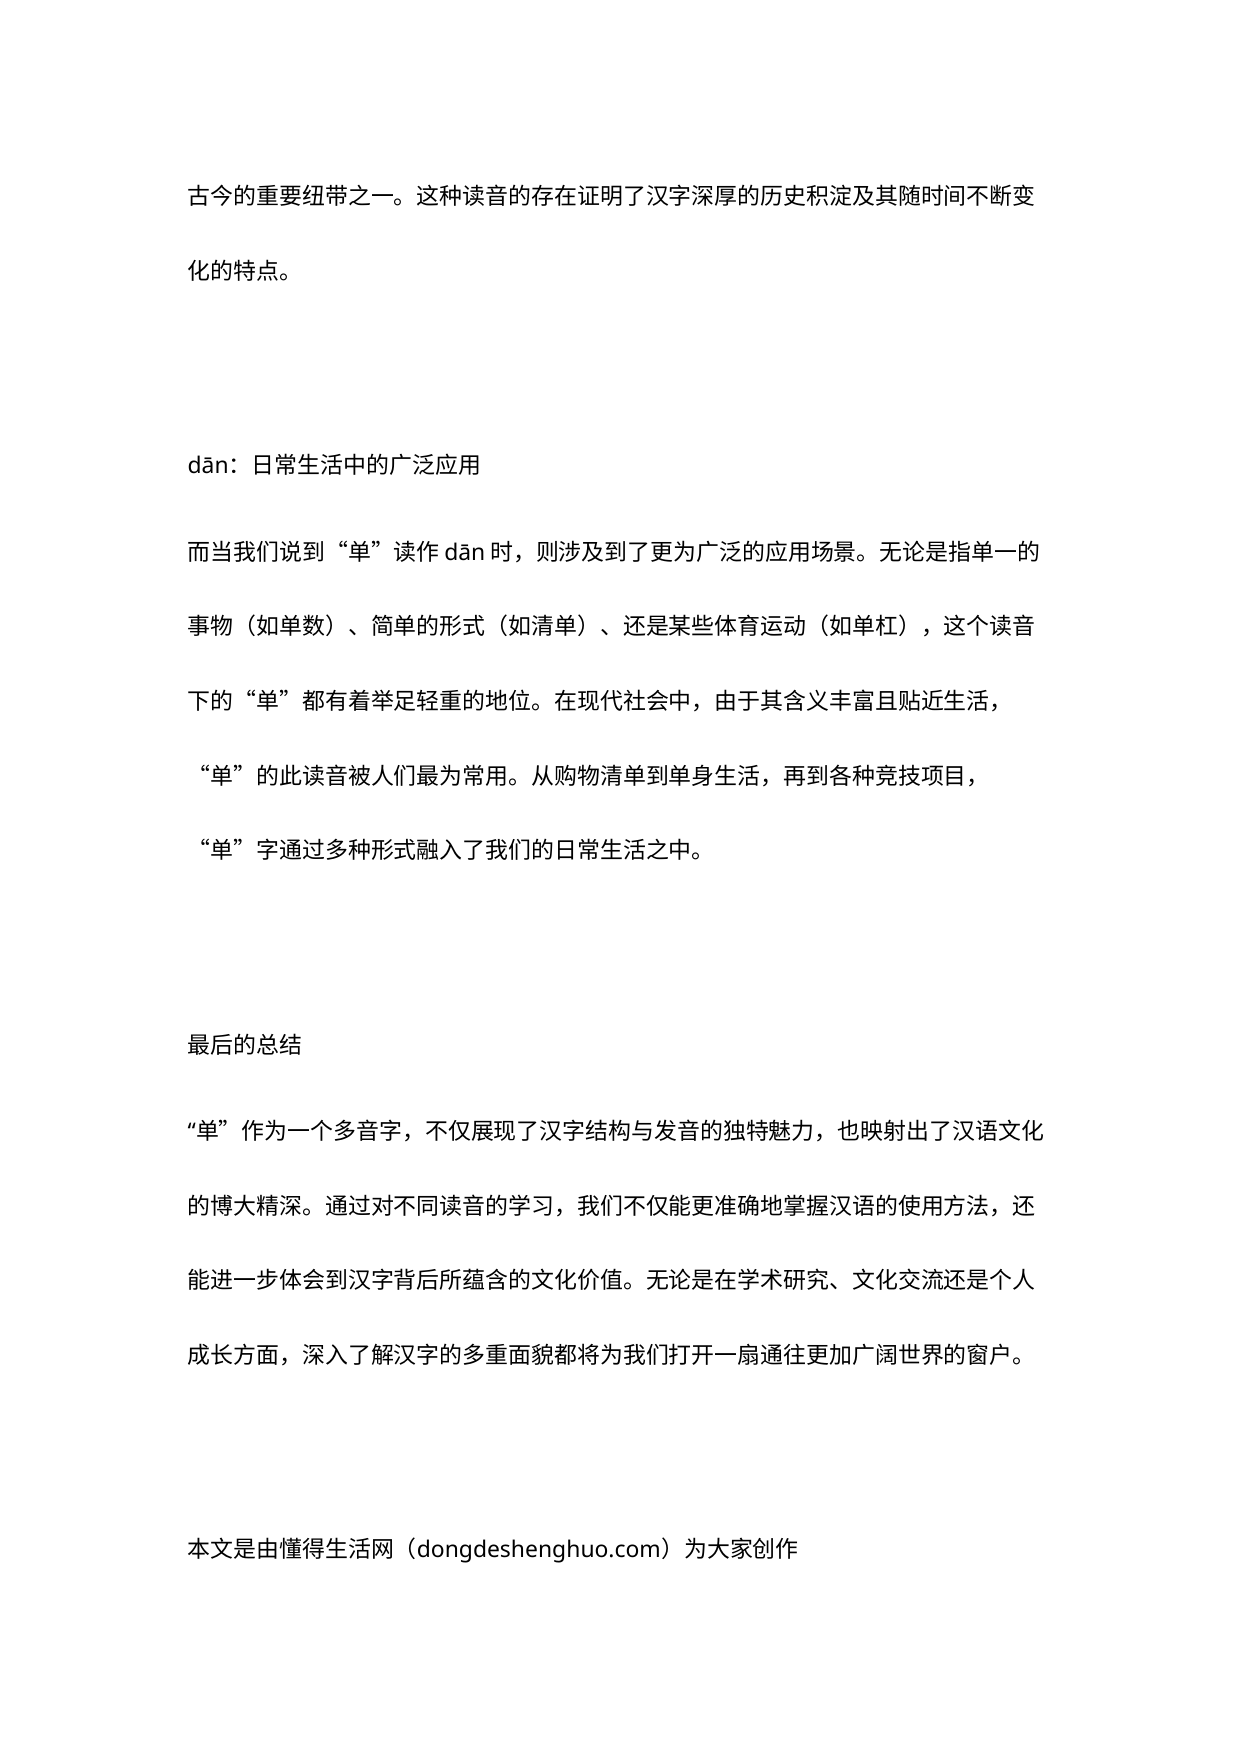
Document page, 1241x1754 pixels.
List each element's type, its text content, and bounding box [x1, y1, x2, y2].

text 而当我们说到“单”读作dān时，则涉及到了更为广泛的应用场景。无论是指单一的事物（如单数）、简单的形式（如清单）、还是某些体育运动（如单杠），这个读音下的“单”都有着举足轻重的地位。在现代社会中，由于其含义丰富且贴近生活，“单”的此读音被人们最为常用。从购物清单到单身生活，再到各种竞技项目，“单”字通过多种形式融入了我们的日常生活之中。 [187, 518, 1053, 881]
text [187, 162, 1053, 302]
text “单”作为一个多音字，不仅展现了汉字结构与发音的独特魅力，也映射出了汉语文化的博大精深。通过对不同读音的学习，我们不仅能更准确地掌握汉语的使用方法，还能进一步体会到汉字背后所蕴含的文化价值。无论是在学术研究、文化交流还是个人成长方面，深入了解汉字的多重面貌都将为我们打开一扇通往更加广阔世界的窗户。 [187, 1097, 1053, 1386]
text 最后的总结 [187, 1011, 1053, 1076]
text 本文是由懂得生活网（dongdeshenghuo.com）为大家创作 [187, 1516, 1053, 1581]
text dān：日常生活中的广泛应用 [187, 431, 1053, 496]
